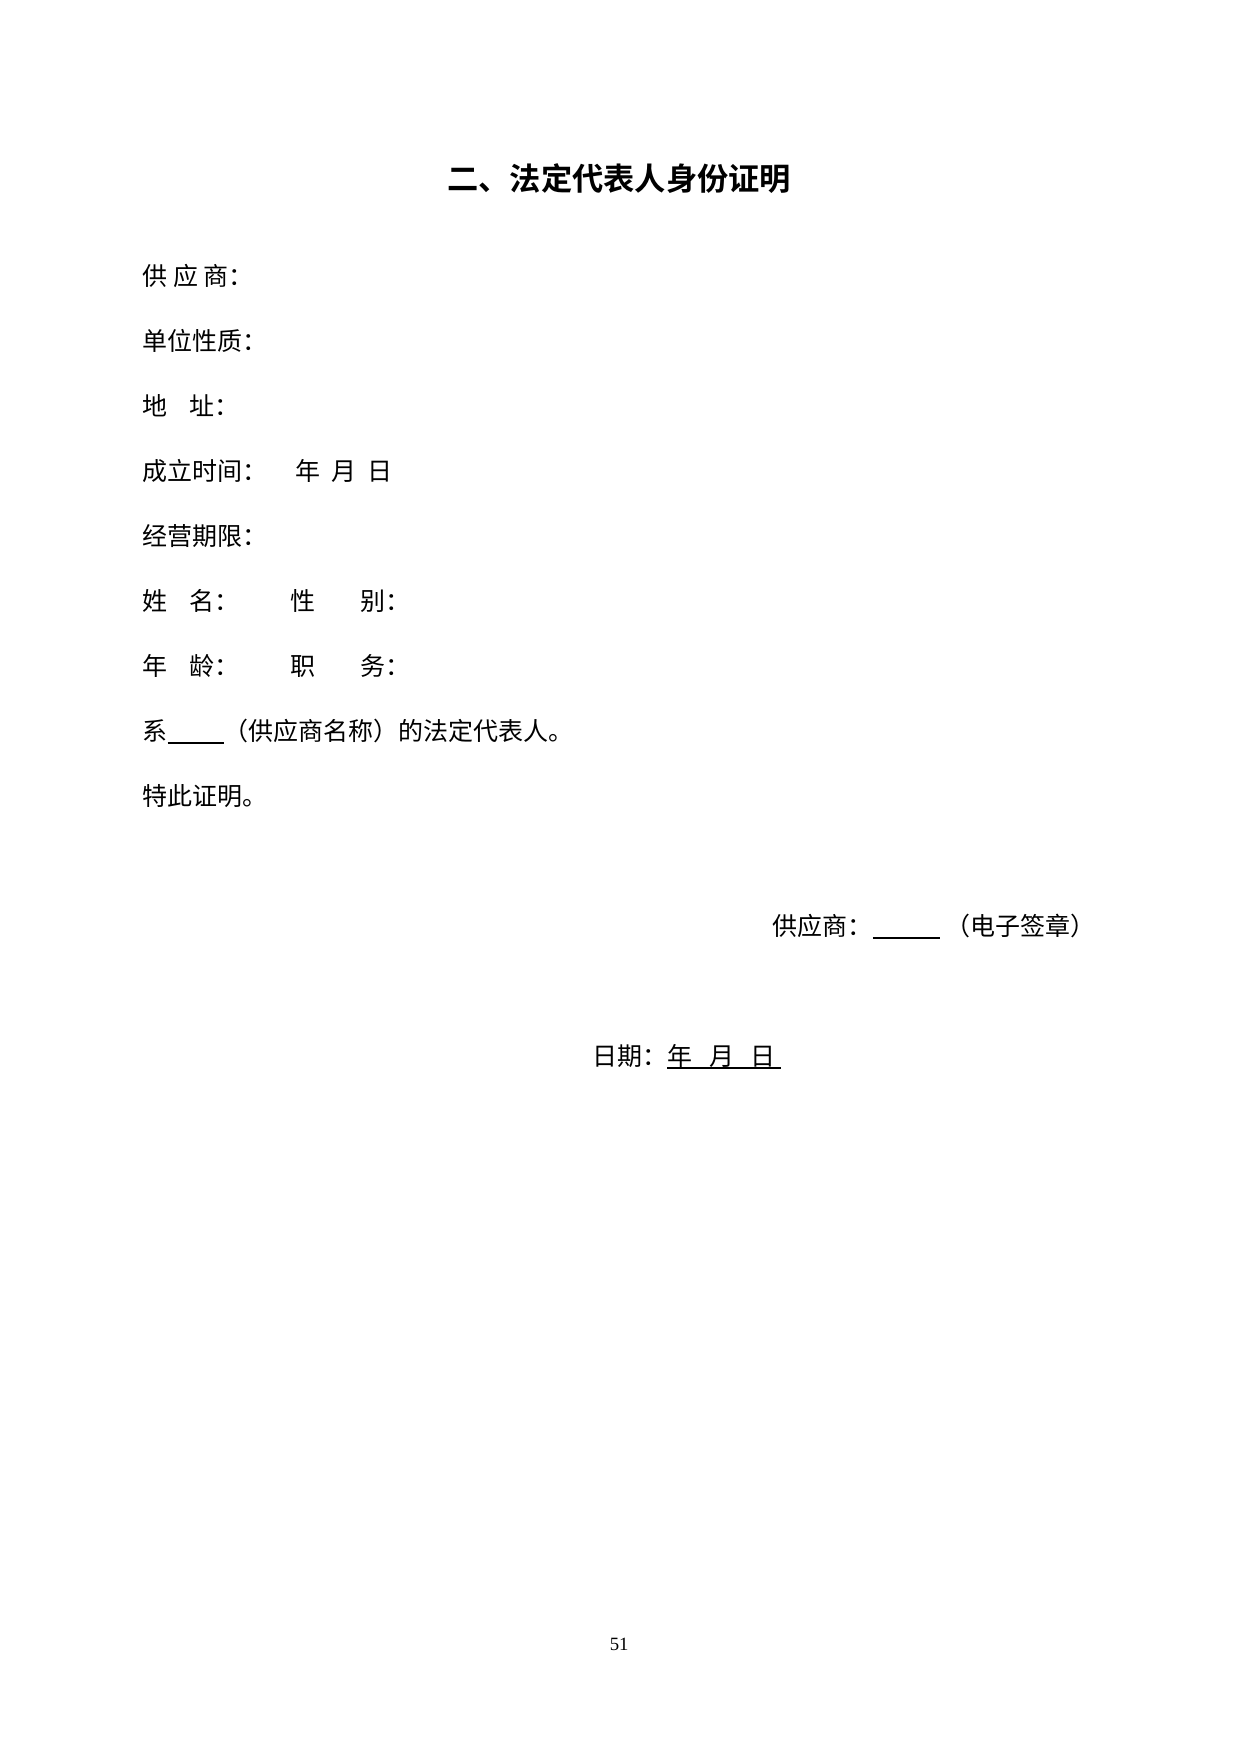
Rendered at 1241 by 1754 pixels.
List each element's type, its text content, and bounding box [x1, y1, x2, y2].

text 经营期限： [142, 502, 1096, 567]
text 成立时间： 年 月 日 [142, 437, 1096, 502]
text 单位性质： [142, 307, 1096, 372]
text 年 龄： 职 务： [142, 632, 1096, 697]
text 供 应 商： [142, 242, 1096, 307]
text 日期：年 月 日 [142, 1022, 1096, 1087]
text 系 （供应商名称）的法定代表人。 [142, 697, 1096, 762]
text 特此证明。 [142, 762, 1096, 827]
text 供应商： （电子签章） [142, 892, 1096, 957]
text 二、法定代表人身份证明 [142, 144, 1096, 209]
text 地 址： [142, 372, 1096, 437]
text 姓 名： 性 别： [142, 567, 1096, 632]
